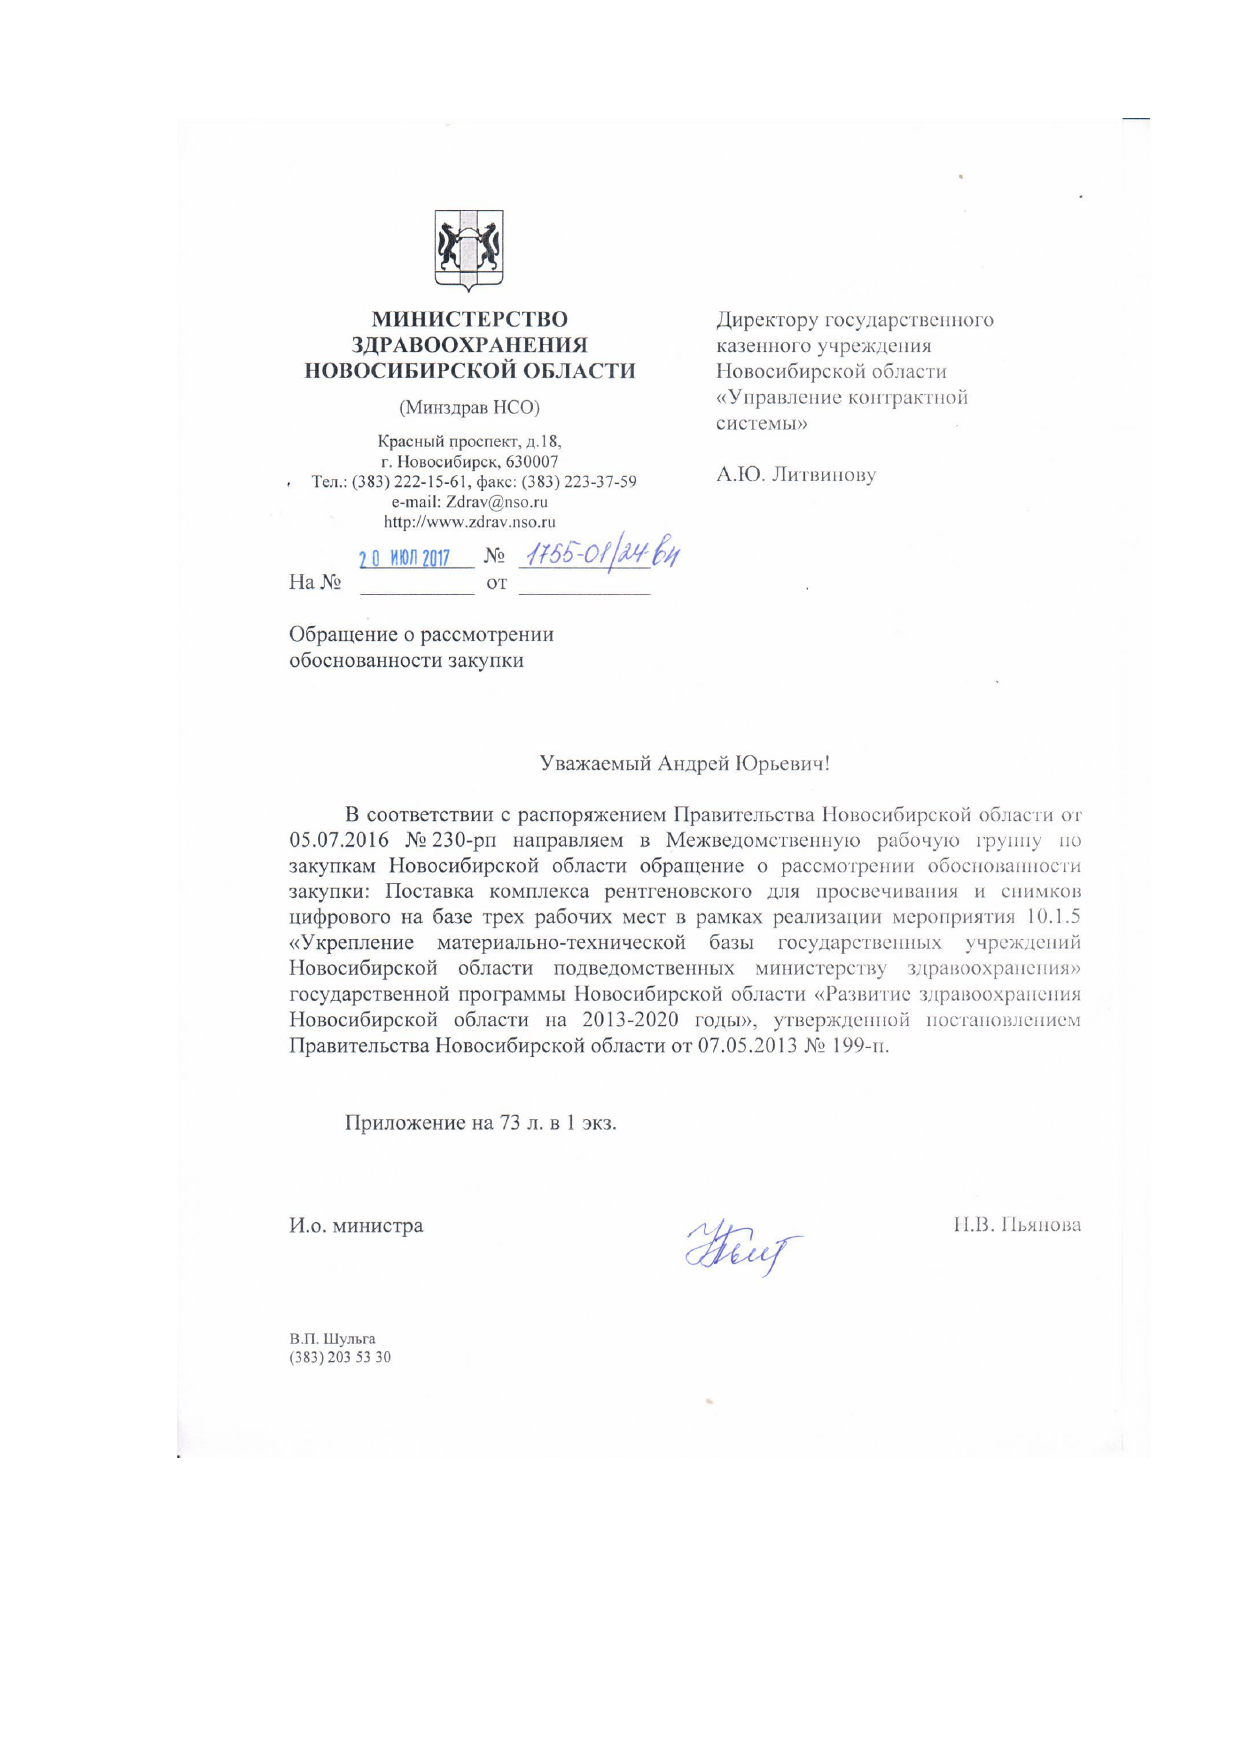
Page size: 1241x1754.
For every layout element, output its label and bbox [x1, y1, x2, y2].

picture [177, 118, 1152, 1458]
